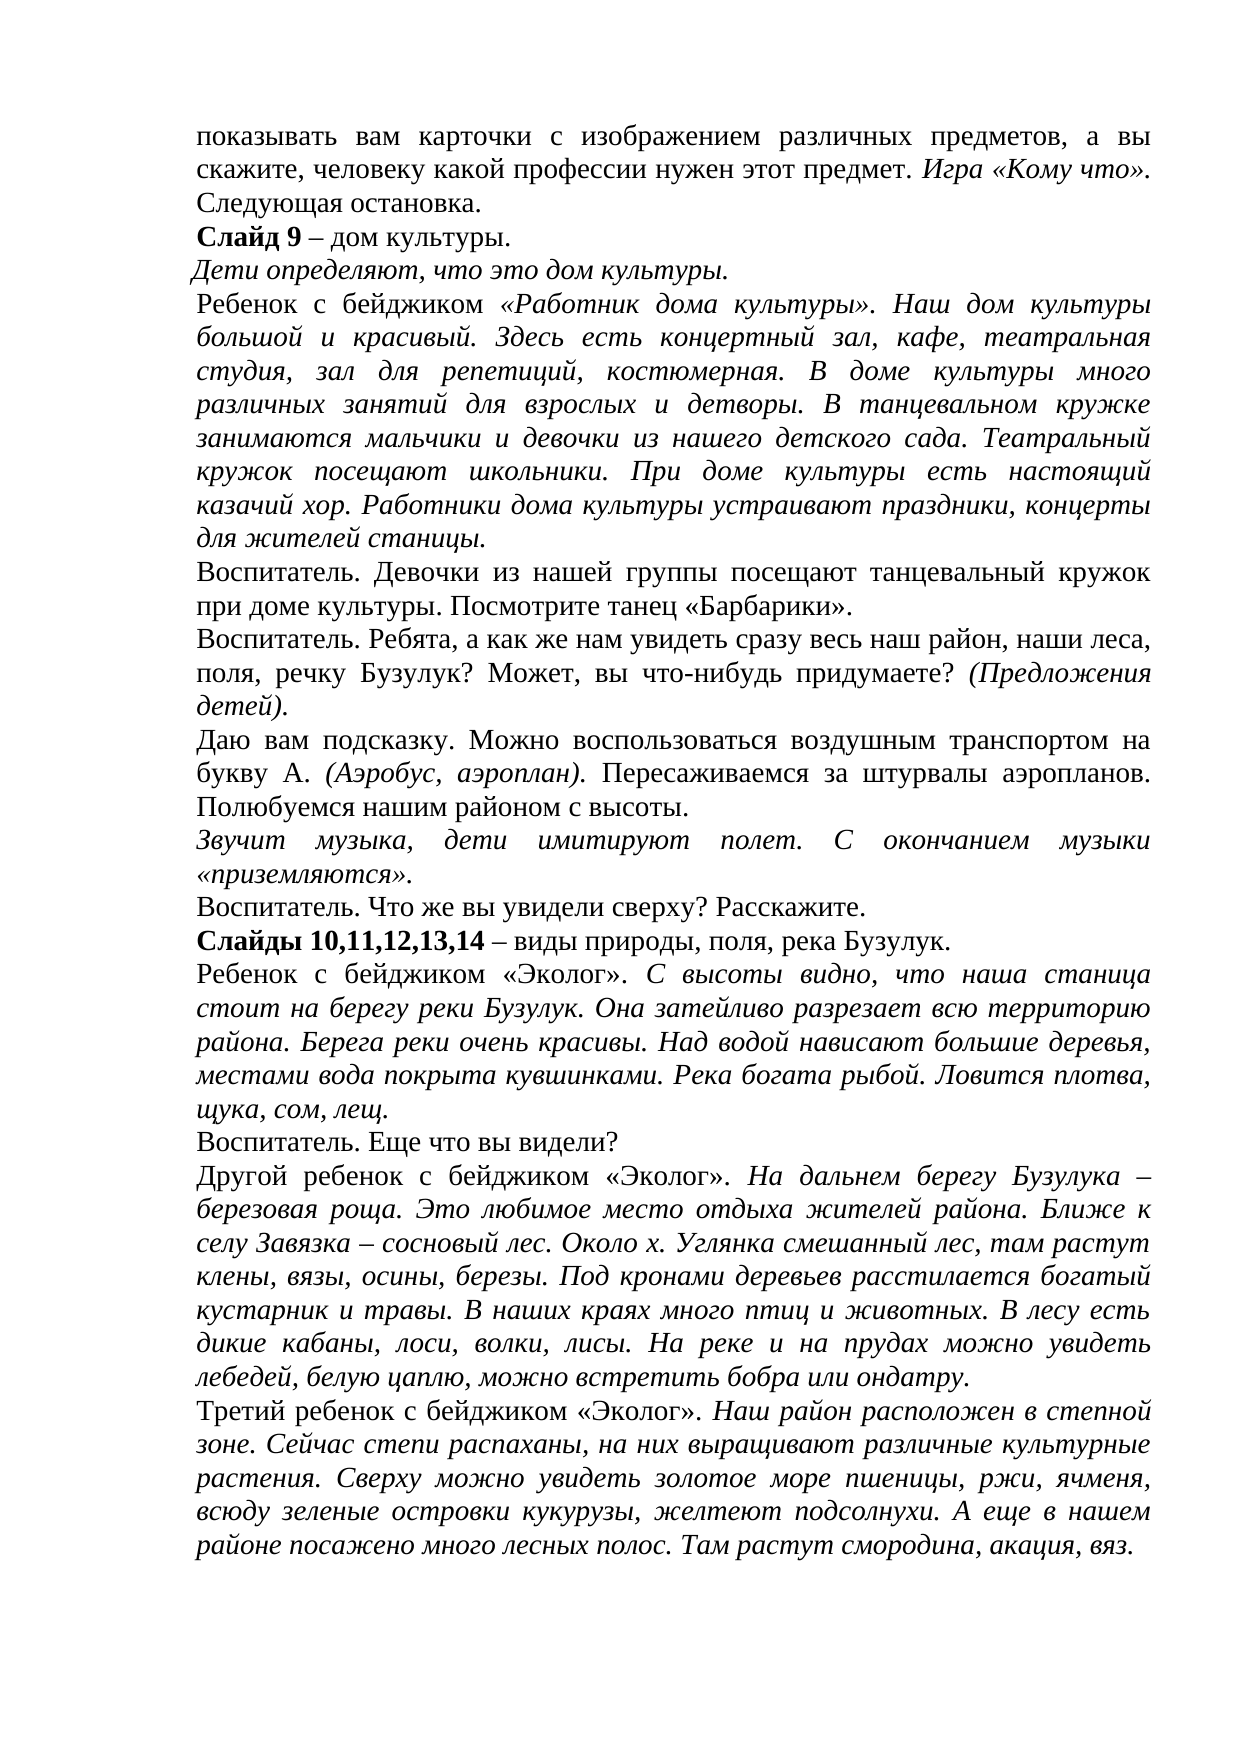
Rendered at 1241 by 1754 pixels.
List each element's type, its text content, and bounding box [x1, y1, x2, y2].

text Даю вам подсказку. Можно воспользоваться воздушным транспортом на букву А. (Аэробус, аэроплан). Пересаживаемся за штурвалы аэропланов. Полюбуемся нашим районом с высоты. [196, 722, 1152, 822]
text Дети определяют, что это дом культуры. [177, 252, 1152, 286]
text Ребенок с бейджиком «Работник дома культуры». Наш дом культуры большой и красивый. Здесь есть концертный зал, кафе, театральная студия, зал для репетиций, костюмерная. В доме культуры много различных занятий для взрослых и детворы. В танцевальном кружке занимаются мальчики и девочки из нашего детского сада. Театральный кружок посещают школьники. При доме культуры есть настоящий казачий хор. Работники дома культуры устраивают праздники, концерты для жителей станицы. [196, 286, 1152, 554]
text Третий ребенок с бейджиком «Эколог». Наш район расположен в степной зоне. Сейчас степи распаханы, на них выращивают различные культурные растения. Сверху можно увидеть золотое море пшеницы, ржи, ячменя, всюду зеленые островки кукурузы, желтеют подсолнухи. А еще в нашем районе посажено много лесных полос. Там растут смородина, акация, вяз. [196, 1393, 1152, 1560]
text Другой ребенок с бейджиком «Эколог». На дальнем берегу Бузулука – березовая роща. Это любимое место отдыха жителей района. Ближе к селу Завязка – сосновый лес. Около х. Углянка смешанный лес, там растут клены, вязы, осины, березы. Под кронами деревьев расстилается богатый кустарник и травы. В наших краях много птиц и животных. В лесу есть дикие кабаны, лоси, волки, лисы. На реке и на прудах можно увидеть лебедей, белую цаплю, можно встретить бобра или ондатру. [196, 1158, 1152, 1393]
text Звучит музыка, дети имитируют полет. С окончанием музыки «приземляются». [196, 822, 1152, 889]
text Воспитатель. Еще что вы видели? [196, 1124, 1152, 1158]
text Ребенок с бейджиком «Эколог». С высоты видно, что наша станица стоит на берегу реки Бузулук. Она затейливо разрезает всю территорию района. Берега реки очень красивы. Над водой нависают большие деревья, местами вода покрыта кувшинками. Река богата рыбой. Ловится плотва, щука, сом, лещ. [196, 957, 1152, 1124]
text Слайд 9 – дом культуры. [196, 219, 1152, 252]
text Слайды 10,11,12,13,14 – виды природы, поля, река Бузулук. [196, 923, 1152, 957]
text Воспитатель. Девочки из нашей группы посещают танцевальный кружок при доме культуры. Посмотрите танец «Барбарики». [196, 554, 1152, 621]
text Воспитатель. Ребята, а как же нам увидеть сразу весь наш район, наши леса, поля, речку Бузулук? Может, вы что-нибудь придумаете? (Предложения детей). [196, 621, 1152, 722]
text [196, 118, 1152, 219]
text Воспитатель. Что же вы увидели сверху? Расскажите. [196, 889, 1152, 923]
